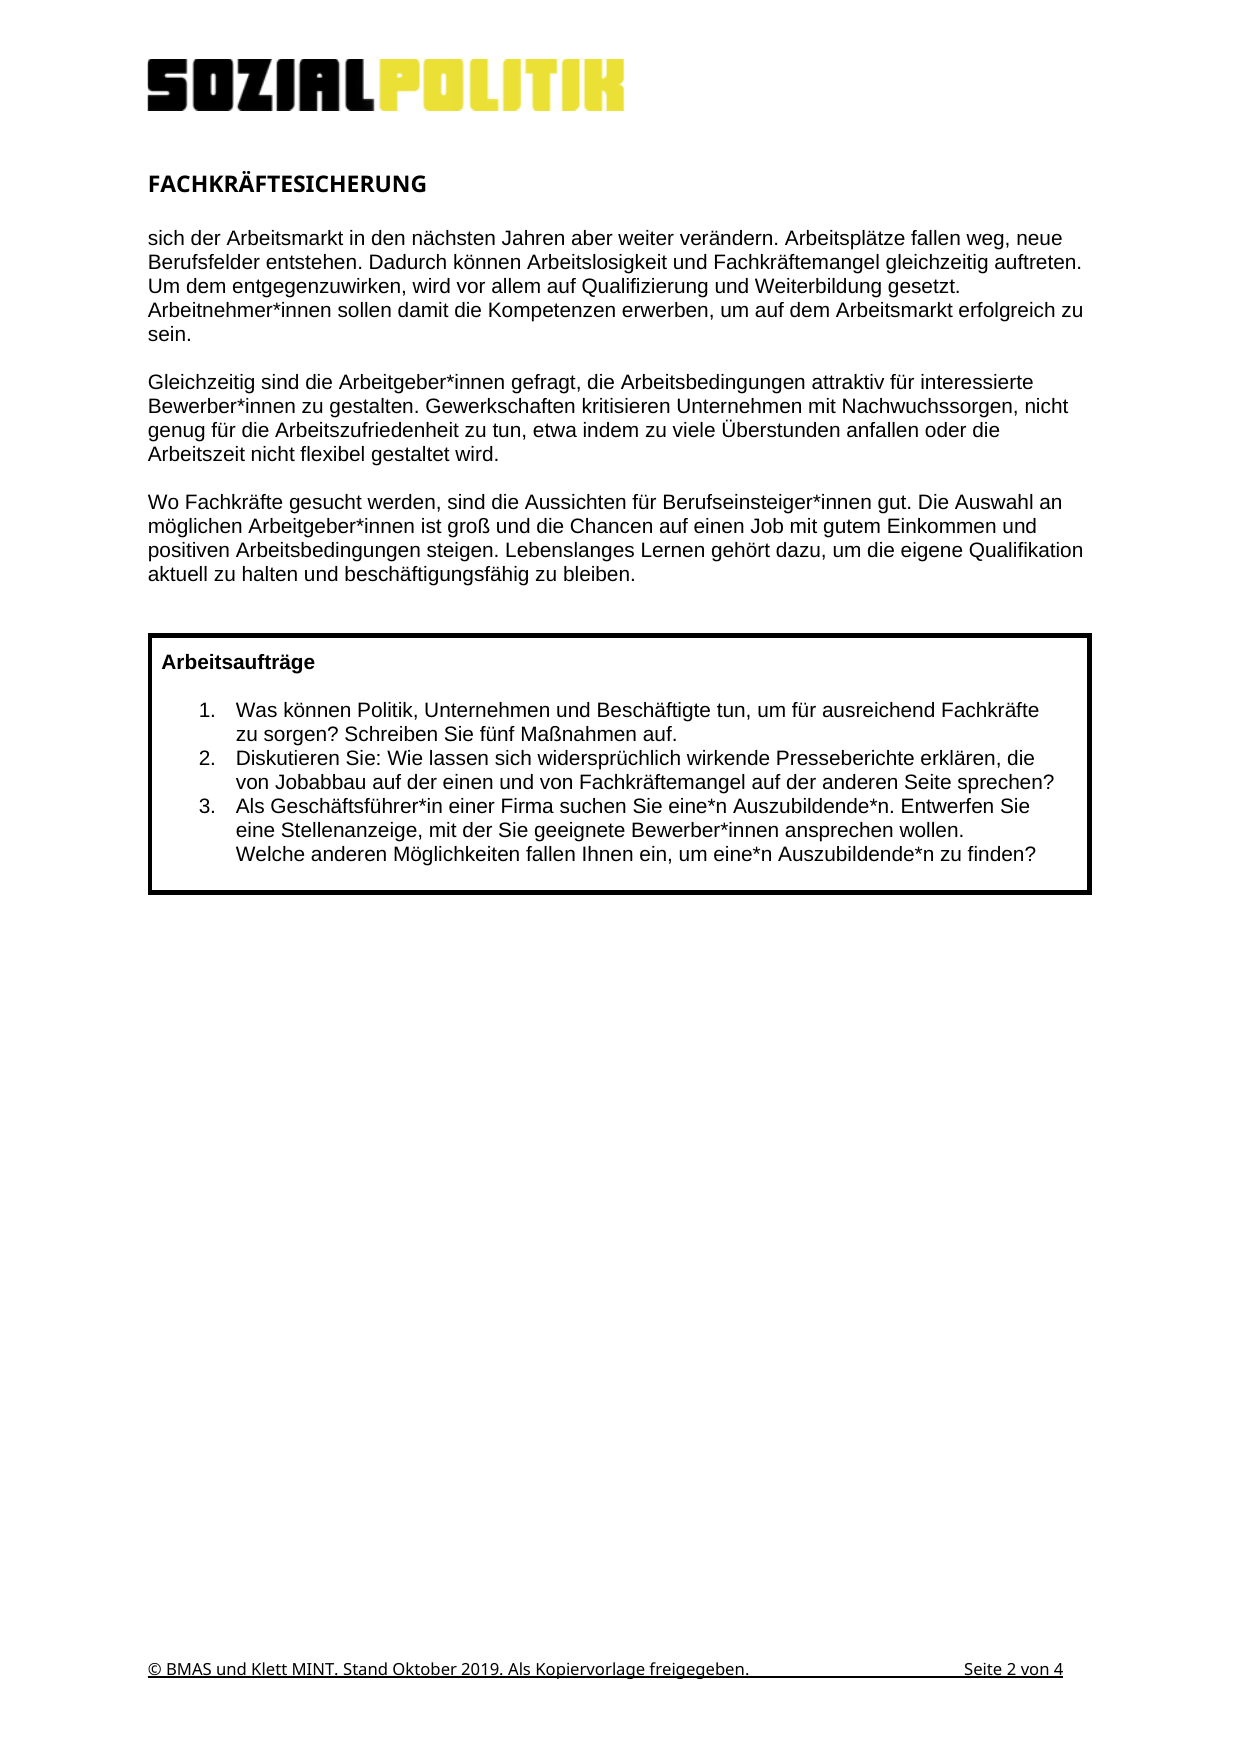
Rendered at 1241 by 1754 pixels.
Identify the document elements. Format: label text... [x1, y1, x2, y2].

text Gleichzeitig sind die Arbeitgeber*innen gefragt, die Arbeitsbedingungen attraktiv für interessierte Bewerber*innen zu gestalten. Gewerkschaften kritisieren Unternehmen mit Nachwuchssorgen, nicht genug für die Arbeitszufriedenheit zu tun, etwa indem zu viele Überstunden anfallen oder die Arbeitszeit nicht flexibel gestaltet wird. [148, 370, 1092, 466]
table_header Arbeitsaufträge Was können Politik, Unternehmen und Beschäftigte tun, um für ausreichend Fachkräfte zu sorgen? Schreiben Sie fünf Maßnahmen auf. Diskutieren Sie: Wie lassen sich widersprüchlich wirkende Presseberichte erklären, die von Jobabbau auf der einen und von Fachkräftemangel auf der anderen Seite sprechen? Als Geschäftsführer*in einer Firma suchen Sie eine*n Auszubildende*n. Entwerfen Sie eine Stellenanzeige, mit der Sie geeignete Bewerber*innen ansprechen wollen. Welche anderen Möglichkeiten fallen Ihnen ein, um eine*n Auszubildende*n zu finden? [152, 638, 1087, 890]
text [148, 226, 1092, 346]
picture [147, 59, 625, 111]
text Wo Fachkräfte gesucht werden, sind die Aussichten für Berufseinsteiger*innen gut. Die Auswahl an möglichen Arbeitgeber*innen ist groß und die Chancen auf einen Job mit gutem Einkommen und positiven Arbeitsbedingungen steigen. Lebenslanges Lernen gehört dazu, um die eigene Qualifikation aktuell zu halten und beschäftigungsfähig zu bleiben. [148, 489, 1092, 585]
